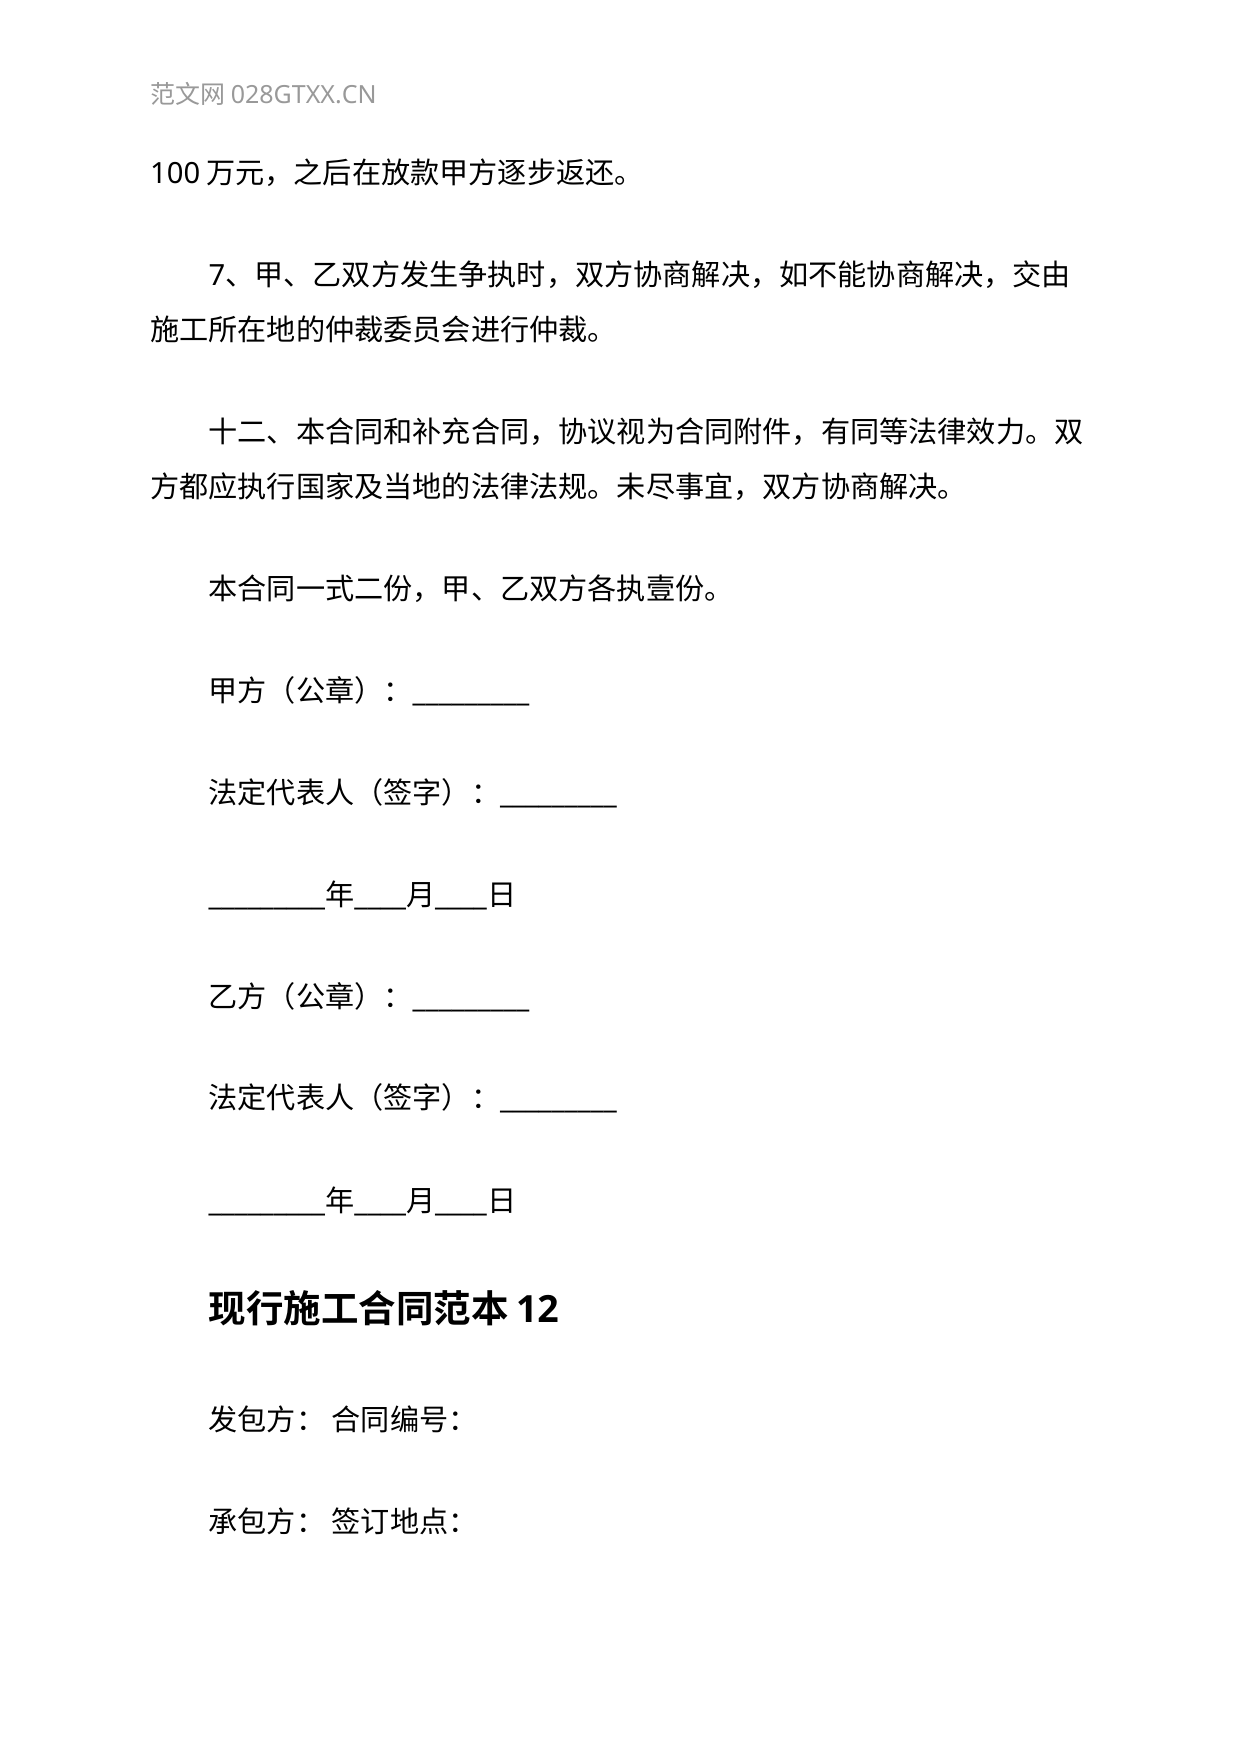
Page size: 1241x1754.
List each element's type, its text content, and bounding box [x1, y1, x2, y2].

text 发包方： 合同编号： [150, 1397, 1090, 1439]
text 十二、本合同和补充合同，协议视为合同附件，有同等法律效力。双方都应执行国家及当地的法律法规。未尽事宜，双方协商解决。 [150, 409, 1090, 506]
text 法定代表人（签字）：_________ [150, 1075, 1090, 1117]
text 本合同一式二份，甲、乙双方各执壹份。 [150, 565, 1090, 608]
text _________年____月____日 [150, 1177, 1090, 1219]
text _________年____月____日 [150, 871, 1090, 913]
text 7、甲、乙双方发生争执时，双方协商解决，如不能协商解决，交由施工所在地的仲裁委员会进行仲裁。 [150, 252, 1090, 349]
text 法定代表人（签字）：_________ [150, 769, 1090, 812]
text 乙方（公章）：_________ [150, 973, 1090, 1016]
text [150, 150, 1090, 192]
text 承包方： 签订地点： [150, 1498, 1090, 1541]
text 甲方（公章）：_________ [150, 667, 1090, 709]
text 现行施工合同范本12 [150, 1279, 1090, 1333]
